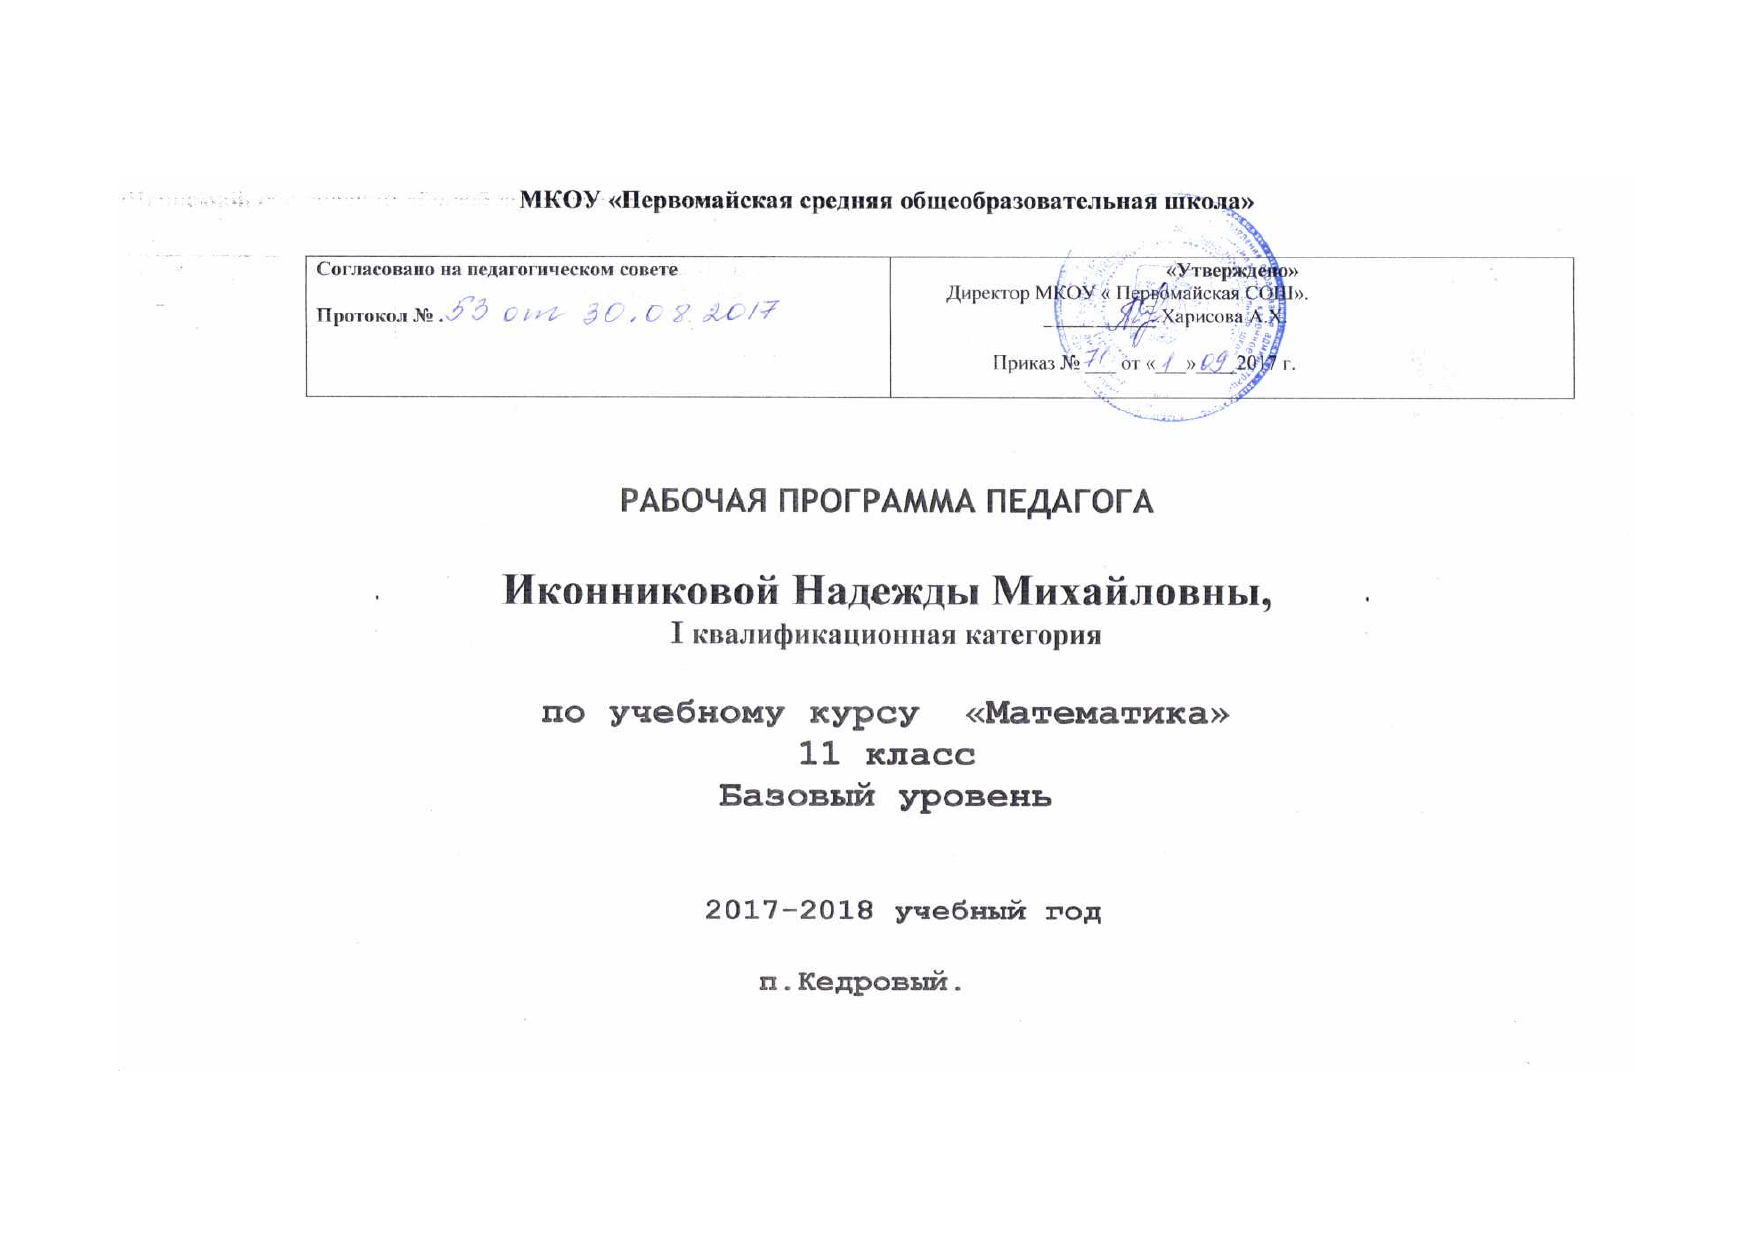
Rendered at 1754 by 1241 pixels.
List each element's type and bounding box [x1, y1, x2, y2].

picture [118, 177, 1636, 1071]
